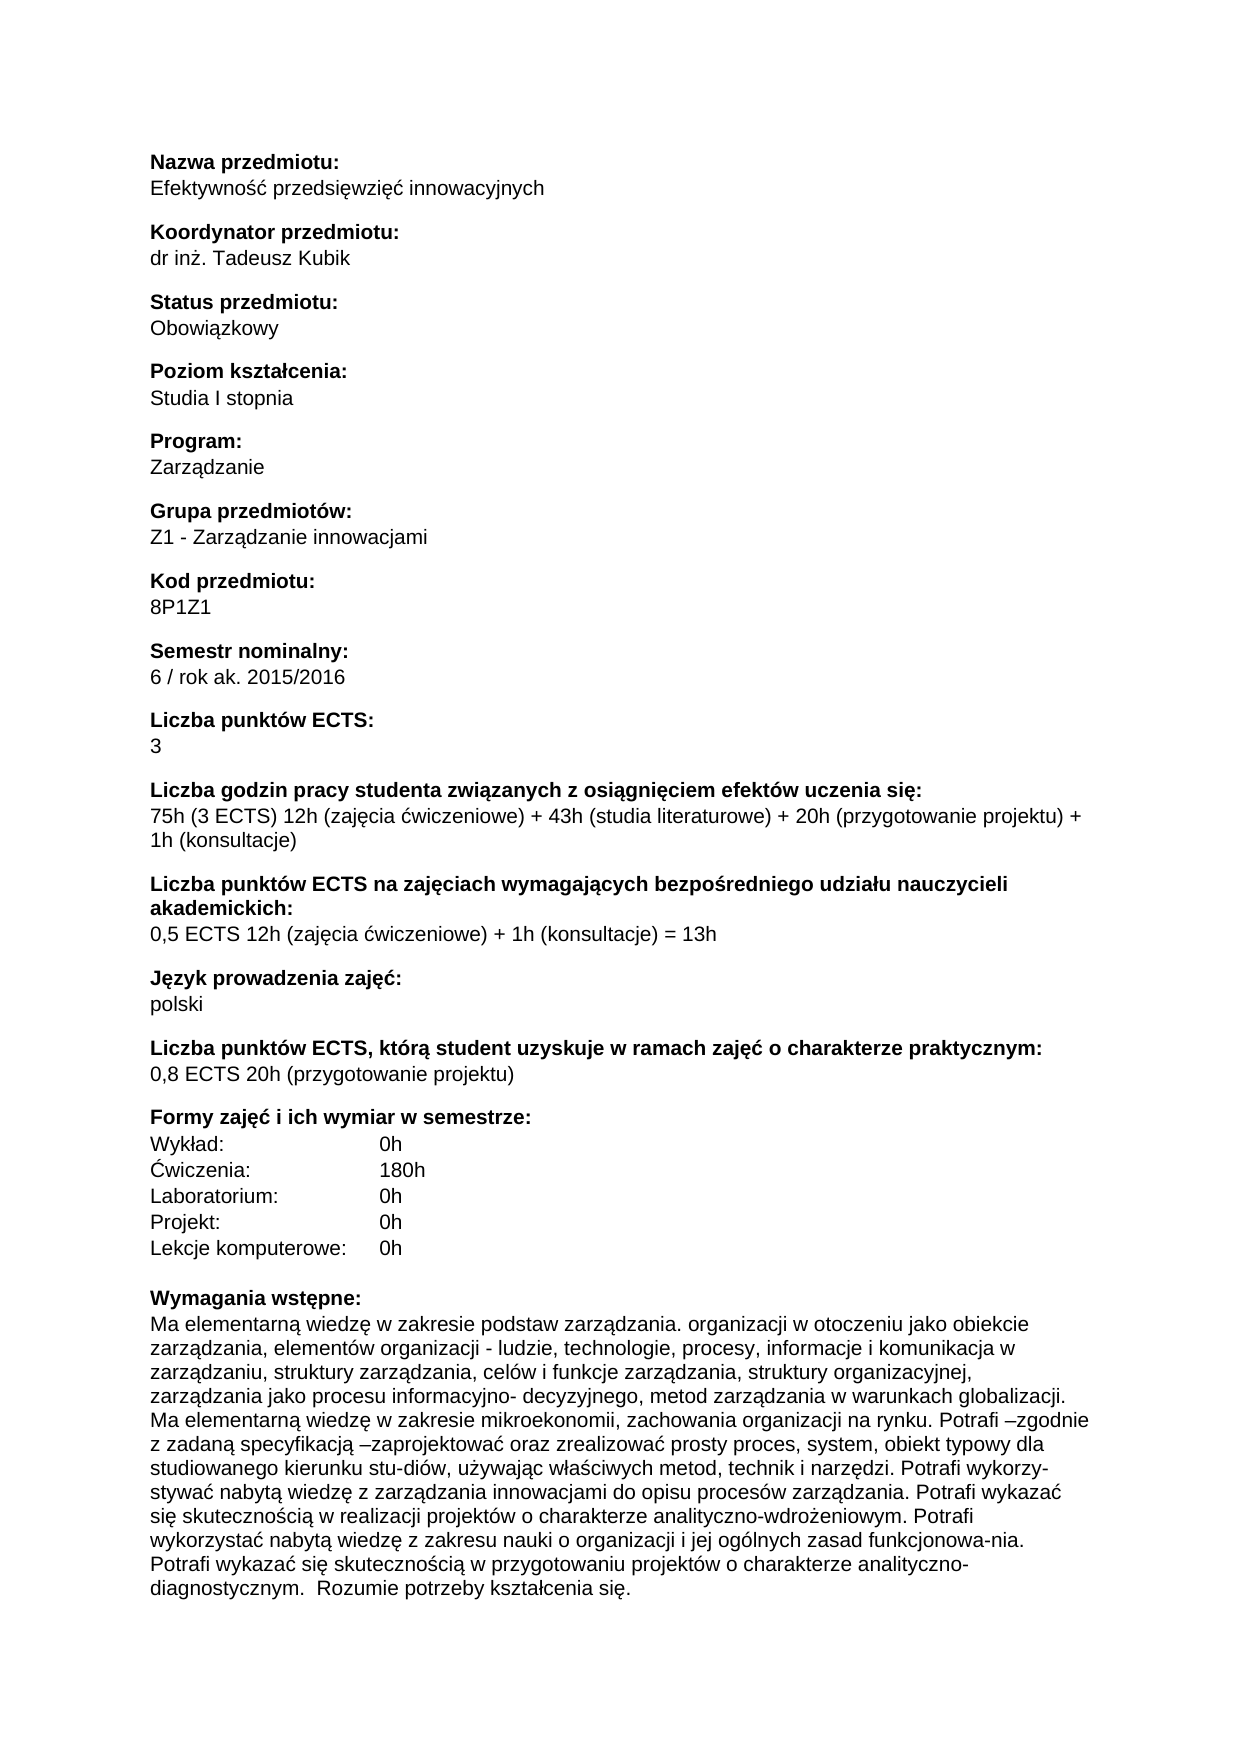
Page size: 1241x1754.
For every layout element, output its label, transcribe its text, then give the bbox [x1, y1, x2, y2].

text Semestr nominalny: [150, 638, 1090, 662]
text 6 / rok ak. 2015/2016 [150, 664, 1090, 688]
table_cell Ćwiczenia: [140, 1158, 367, 1182]
text polski [150, 992, 1090, 1016]
table_cell 0h [369, 1208, 597, 1234]
text Grupa przedmiotów: [150, 499, 1090, 523]
text Program: [150, 429, 1090, 453]
text 75h (3 ECTS) 12h (zajęcia ćwiczeniowe) + 43h (studia literaturowe) + 20h (przygotowanie projektu) + 1h (konsultacje) [150, 804, 1090, 852]
text 0,5 ECTS 12h (zajęcia ćwiczeniowe) + 1h (konsultacje) = 13h [150, 922, 1090, 946]
text Liczba godzin pracy studenta związanych z osiągnięciem efektów uczenia się: [150, 778, 1090, 802]
text Formy zajęć i ich wymiar w semestrze: [150, 1105, 1090, 1129]
table_cell Projekt: [140, 1210, 367, 1234]
text 3 [150, 734, 1090, 758]
text 0,8 ECTS 20h (przygotowanie projektu) [150, 1061, 1090, 1085]
text Koordynator przedmiotu: [150, 220, 1090, 244]
text Nazwa przedmiotu: [150, 150, 1090, 174]
text Z1 - Zarządzanie innowacjami [150, 525, 1090, 549]
text dr inż. Tadeusz Kubik [150, 246, 1090, 270]
table_header Wykład: [140, 1132, 367, 1156]
table_header 0h [369, 1132, 597, 1156]
table_cell 180h [369, 1156, 597, 1182]
text Zarządzanie [150, 455, 1090, 479]
text Liczba punktów ECTS, którą student uzyskuje w ramach zajęć o charakterze praktycznym: [150, 1035, 1090, 1059]
text Kod przedmiotu: [150, 569, 1090, 593]
text Język prowadzenia zajęć: [150, 966, 1090, 989]
table_cell 0h [369, 1234, 597, 1260]
table_cell Laboratorium: [140, 1184, 367, 1208]
text Liczba punktów ECTS: [150, 708, 1090, 732]
table_cell 0h [369, 1182, 597, 1208]
text Status przedmiotu: [150, 289, 1090, 313]
text Obowiązkowy [150, 316, 1090, 339]
text Studia I stopnia [150, 385, 1090, 409]
text Wymagania wstępne: [150, 1286, 1090, 1310]
text Ma elementarną wiedzę w zakresie podstaw zarządzania. organizacji w otoczeniu jako obiekcie zarządzania, elementów organizacji - ludzie, technologie, procesy, informacje i komunikacja w zarządzaniu, struktury zarządzania, celów i funkcje zarządzania, struktury organizacyjnej, zarządzania jako procesu informacyjno- decyzyjnego, metod zarządzania w warunkach globalizacji. Ma elementarną wiedzę w zakresie mikroekonomii, zachowania organizacji na rynku. Potrafi –zgodnie z zadaną specyfikacją –zaprojektować oraz zrealizować prosty proces, system, obiekt typowy dla studiowanego kierunku stu-diów, używając właściwych metod, technik i narzędzi. Potrafi wykorzy-stywać nabytą wiedzę z zarządzania innowacjami do opisu procesów zarządzania. Potrafi wykazać się skutecznością w realizacji projektów o charakterze analityczno-wdrożeniowym. Potrafi wykorzystać nabytą wiedzę z zakresu nauki o organizacji i jej ogólnych zasad funkcjonowa-nia. Potrafi wykazać się skutecznością w przygotowaniu projektów o charakterze analityczno-diagnostycznym. Rozumie potrzeby kształcenia się. [150, 1312, 1090, 1599]
text Efektywność przedsięwzięć innowacyjnych [150, 176, 1090, 200]
text 8P1Z1 [150, 595, 1090, 619]
text Liczba punktów ECTS na zajęciach wymagających bezpośredniego udziału nauczycieli akademickich: [150, 872, 1090, 920]
text Poziom kształcenia: [150, 359, 1090, 383]
table_cell Lekcje komputerowe: [140, 1236, 367, 1260]
